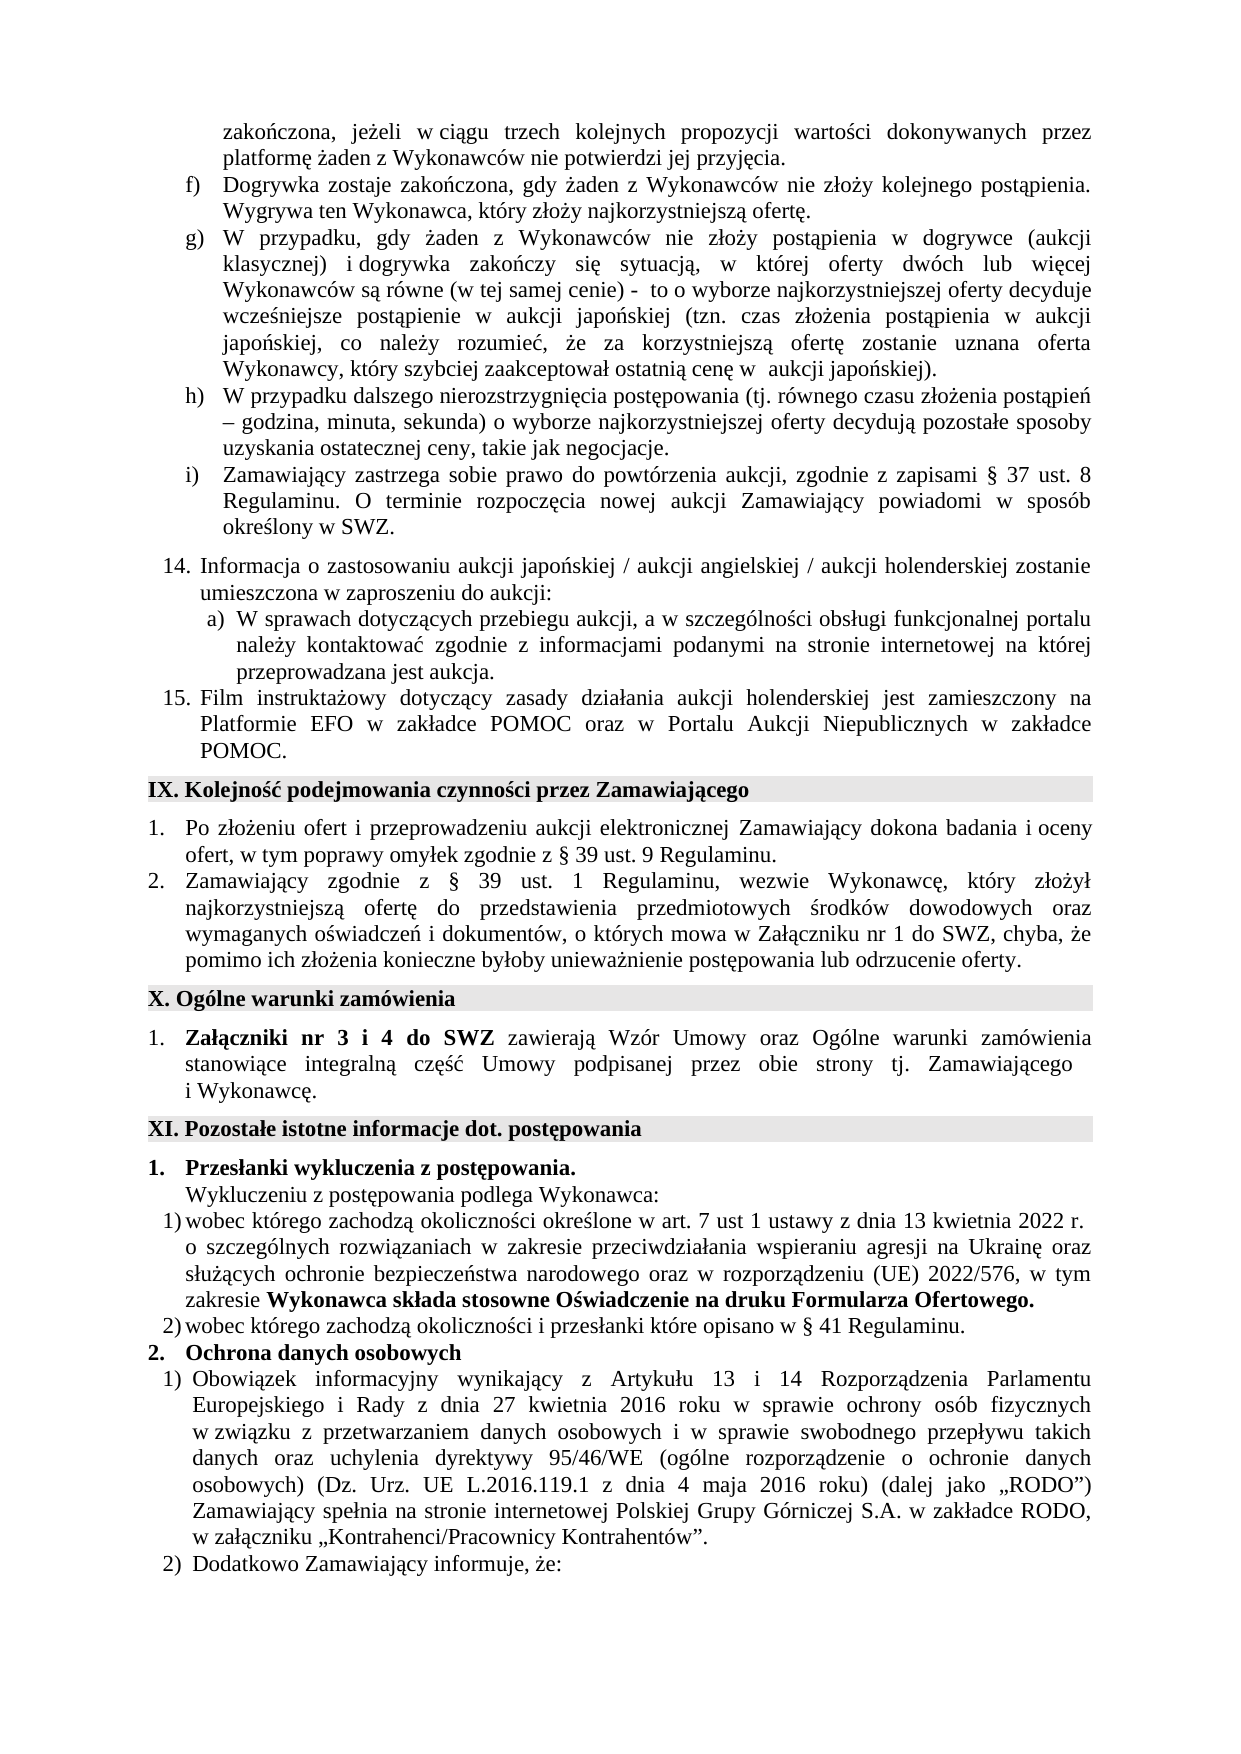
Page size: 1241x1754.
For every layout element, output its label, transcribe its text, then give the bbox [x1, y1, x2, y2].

list Dodatkowo Zamawiający informuje, że: [162, 1550, 1093, 1576]
list Załączniki nr 3 i 4 do SWZ zawierają Wzór Umowy oraz Ogólne warunki zamówienia stanowiące integralną część Umowy podpisanej przez obie strony tj. Zamawiającego i Wykonawcę. [148, 1024, 1093, 1103]
list Dogrywka zostaje zakończona, gdy żaden z Wykonawców nie złoży kolejnego postąpienia. Wygrywa ten Wykonawca, który złoży najkorzystniejszą ofertę. [185, 171, 1093, 223]
list W sprawach dotyczących przebiegu aukcji, a w szczególności obsługi funkcjonalnej portalu należy kontaktować zgodnie z informacjami podanymi na stronie internetowej na której przeprowadzana jest aukcja. [207, 605, 1093, 684]
subtitle XI. Pozostałe istotne informacje dot. postępowania [148, 1116, 1093, 1142]
list Zamawiający zastrzega sobie prawo do powtórzenia aukcji, zgodnie z zapisami § 37 ust. 8 Regulaminu. O terminie rozpoczęcia nowej aukcji Zamawiający powiadomi w sposób określony w SWZ. [185, 461, 1093, 540]
list Informacja o zastosowaniu aukcji japońskiej / aukcji angielskiej / aukcji holenderskiej zostanie umieszczona w zaproszeniu do aukcji: [162, 552, 1093, 605]
list Ochrona danych osobowych [148, 1339, 1093, 1365]
list wobec którego zachodzą okoliczności określone w art. 7 ust 1 ustawy z dnia 13 kwietnia 2022 r. o szczególnych rozwiązaniach w zakresie przeciwdziałania wspieraniu agresji na Ukrainę oraz służących ochronie bezpieczeństwa narodowego oraz w rozporządzeniu (UE) 2022/576, w tym zakresie Wykonawca składa stosowne Oświadczenie na druku Formularza Ofertowego. [162, 1207, 1093, 1312]
subtitle IX. Kolejność podejmowania czynności przez Zamawiającego [148, 776, 1093, 802]
list Zamawiający zgodnie z § 39 ust. 1 Regulaminu, wezwie Wykonawcę, który złożył najkorzystniejszą ofertę do przedstawienia przedmiotowych środków dowodowych oraz wymaganych oświadczeń i dokumentów, o których mowa w Załączniku nr 1 do SWZ, chyba, że pomimo ich złożenia konieczne byłoby unieważnienie postępowania lub odrzucenie oferty. [148, 867, 1093, 973]
list W przypadku dalszego nierozstrzygnięcia postępowania (tj. równego czasu złożenia postąpień – godzina, minuta, sekunda) o wyborze najkorzystniejszej oferty decydują pozostałe sposoby uzyskania ostatecznej ceny, takie jak negocjacje. [185, 382, 1093, 461]
list Przesłanki wykluczenia z postępowania. [148, 1154, 1093, 1181]
list Film instruktażowy dotyczący zasady działania aukcji holenderskiej jest zamieszczony na Platformie EFO w zakładce POMOC oraz w Portalu Aukcji Niepublicznych w zakładce POMOC. [162, 684, 1093, 763]
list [185, 118, 1093, 171]
list Wykluczeniu z postępowania podlega Wykonawca: [185, 1181, 1093, 1207]
list W przypadku, gdy żaden z Wykonawców nie złoży postąpienia w dogrywce (aukcji klasycznej) i dogrywka zakończy się sytuacją, w której oferty dwóch lub więcej Wykonawców są równe (w tej samej cenie) - to o wyborze najkorzystniejszej oferty decyduje wcześniejsze postąpienie w aukcji japońskiej (tzn. czas złożenia postąpienia w aukcji japońskiej, co należy rozumieć, że za korzystniejszą ofertę zostanie uznana oferta Wykonawcy, który szybciej zaakceptował ostatnią cenę w aukcji japońskiej). [185, 223, 1093, 382]
list wobec którego zachodzą okoliczności i przesłanki które opisano w § 41 Regulaminu. [162, 1312, 1093, 1339]
list Obowiązek informacyjny wynikający z Artykułu 13 i 14 Rozporządzenia Parlamentu Europejskiego i Rady z dnia 27 kwietnia 2016 roku w sprawie ochrony osób fizycznych w związku z przetwarzaniem danych osobowych i w sprawie swobodnego przepływu takich danych oraz uchylenia dyrektywy 95/46/WE (ogólne rozporządzenie o ochronie danych osobowych) (Dz. Urz. UE L.2016.119.1 z dnia 4 maja 2016 roku) (dalej jako „RODO”) Zamawiający spełnia na stronie internetowej Polskiej Grupy Górniczej S.A. w zakładce RODO, w załączniku „Kontrahenci/Pracownicy Kontrahentów”. [162, 1365, 1093, 1550]
subtitle X. Ogólne warunki zamówienia [148, 985, 1093, 1011]
list Po złożeniu ofert i przeprowadzeniu aukcji elektronicznej Zamawiający dokona badania i oceny ofert, w tym poprawy omyłek zgodnie z § 39 ust. 9 Regulaminu. [148, 814, 1093, 867]
